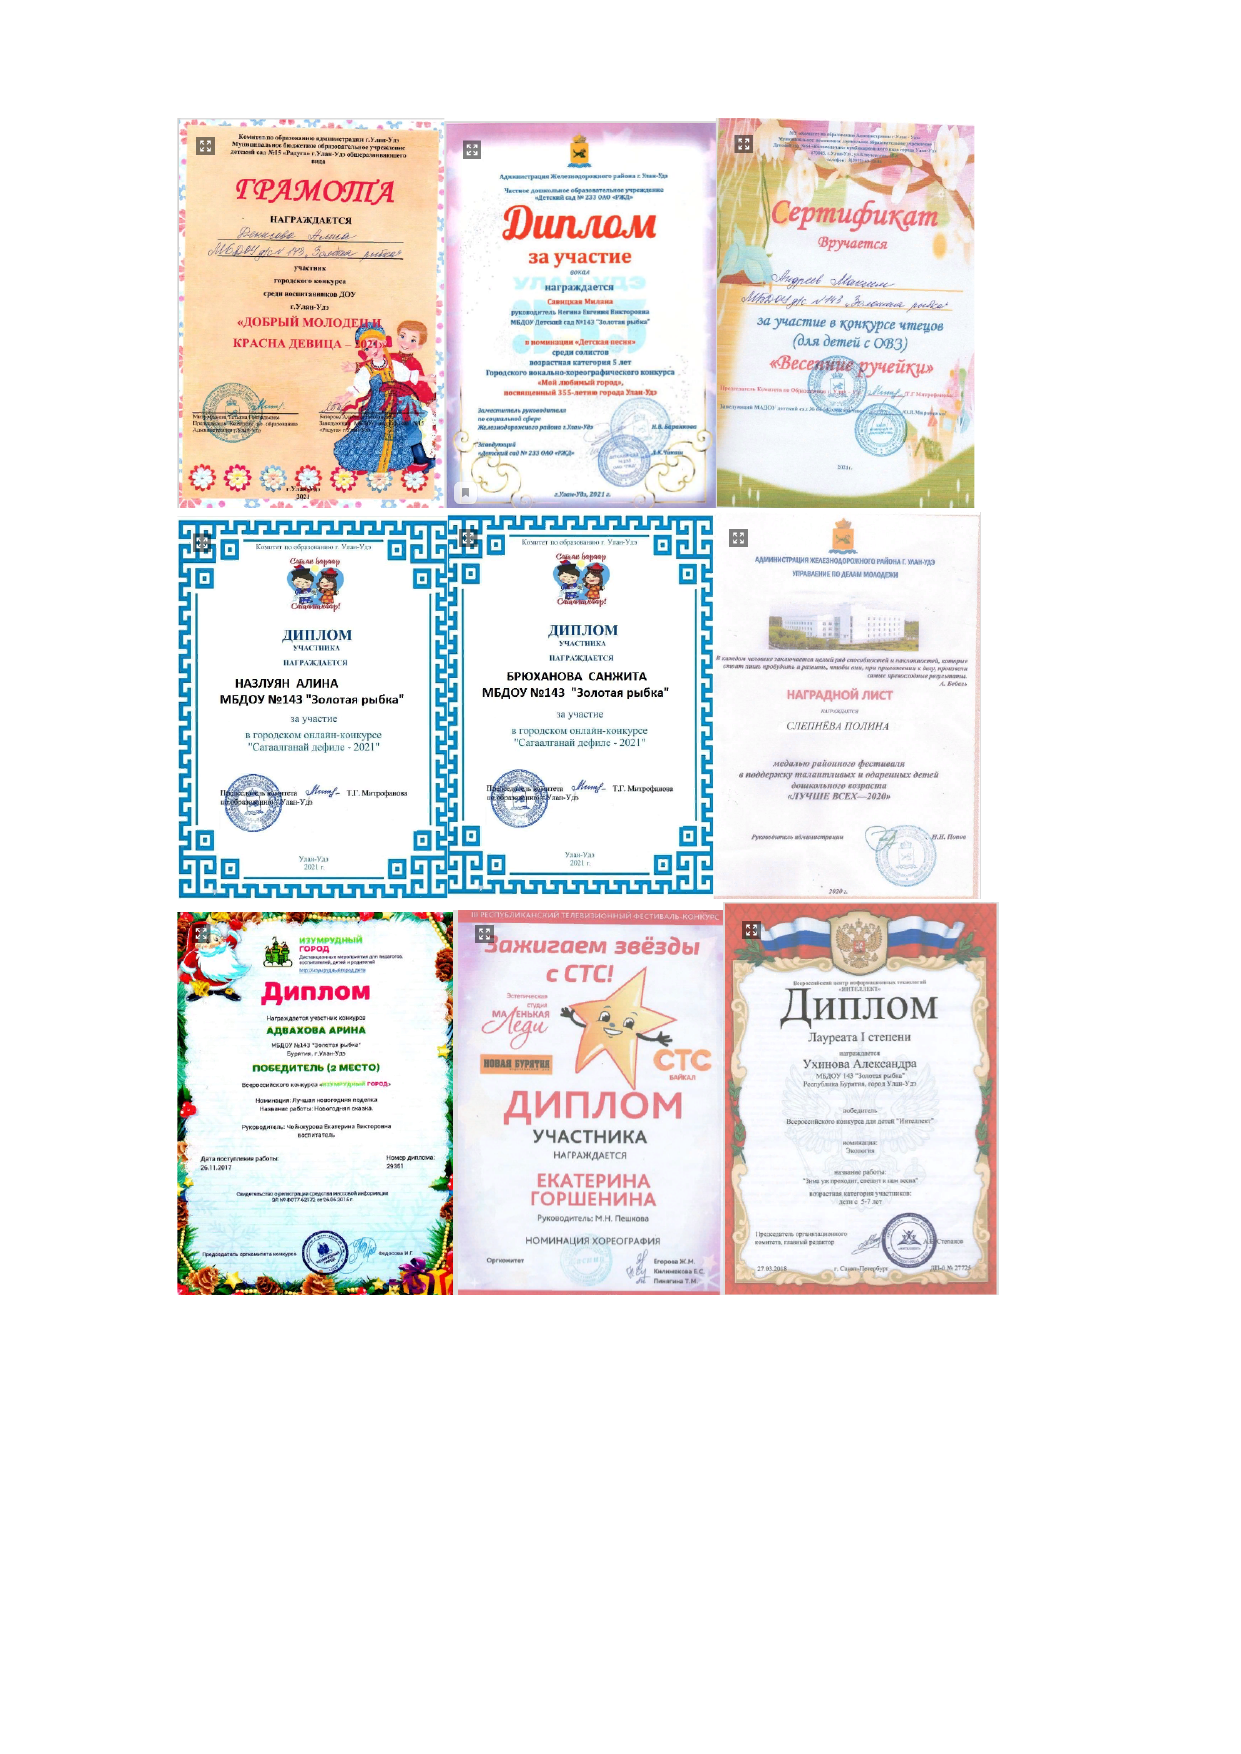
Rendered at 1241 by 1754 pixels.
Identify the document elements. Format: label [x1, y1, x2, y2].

picture [440, 764, 453, 773]
picture [440, 741, 453, 751]
picture [177, 118, 975, 508]
picture [177, 902, 999, 1295]
picture [440, 788, 453, 798]
picture [440, 716, 453, 726]
picture [440, 836, 453, 846]
picture [440, 812, 453, 822]
picture [177, 512, 981, 899]
